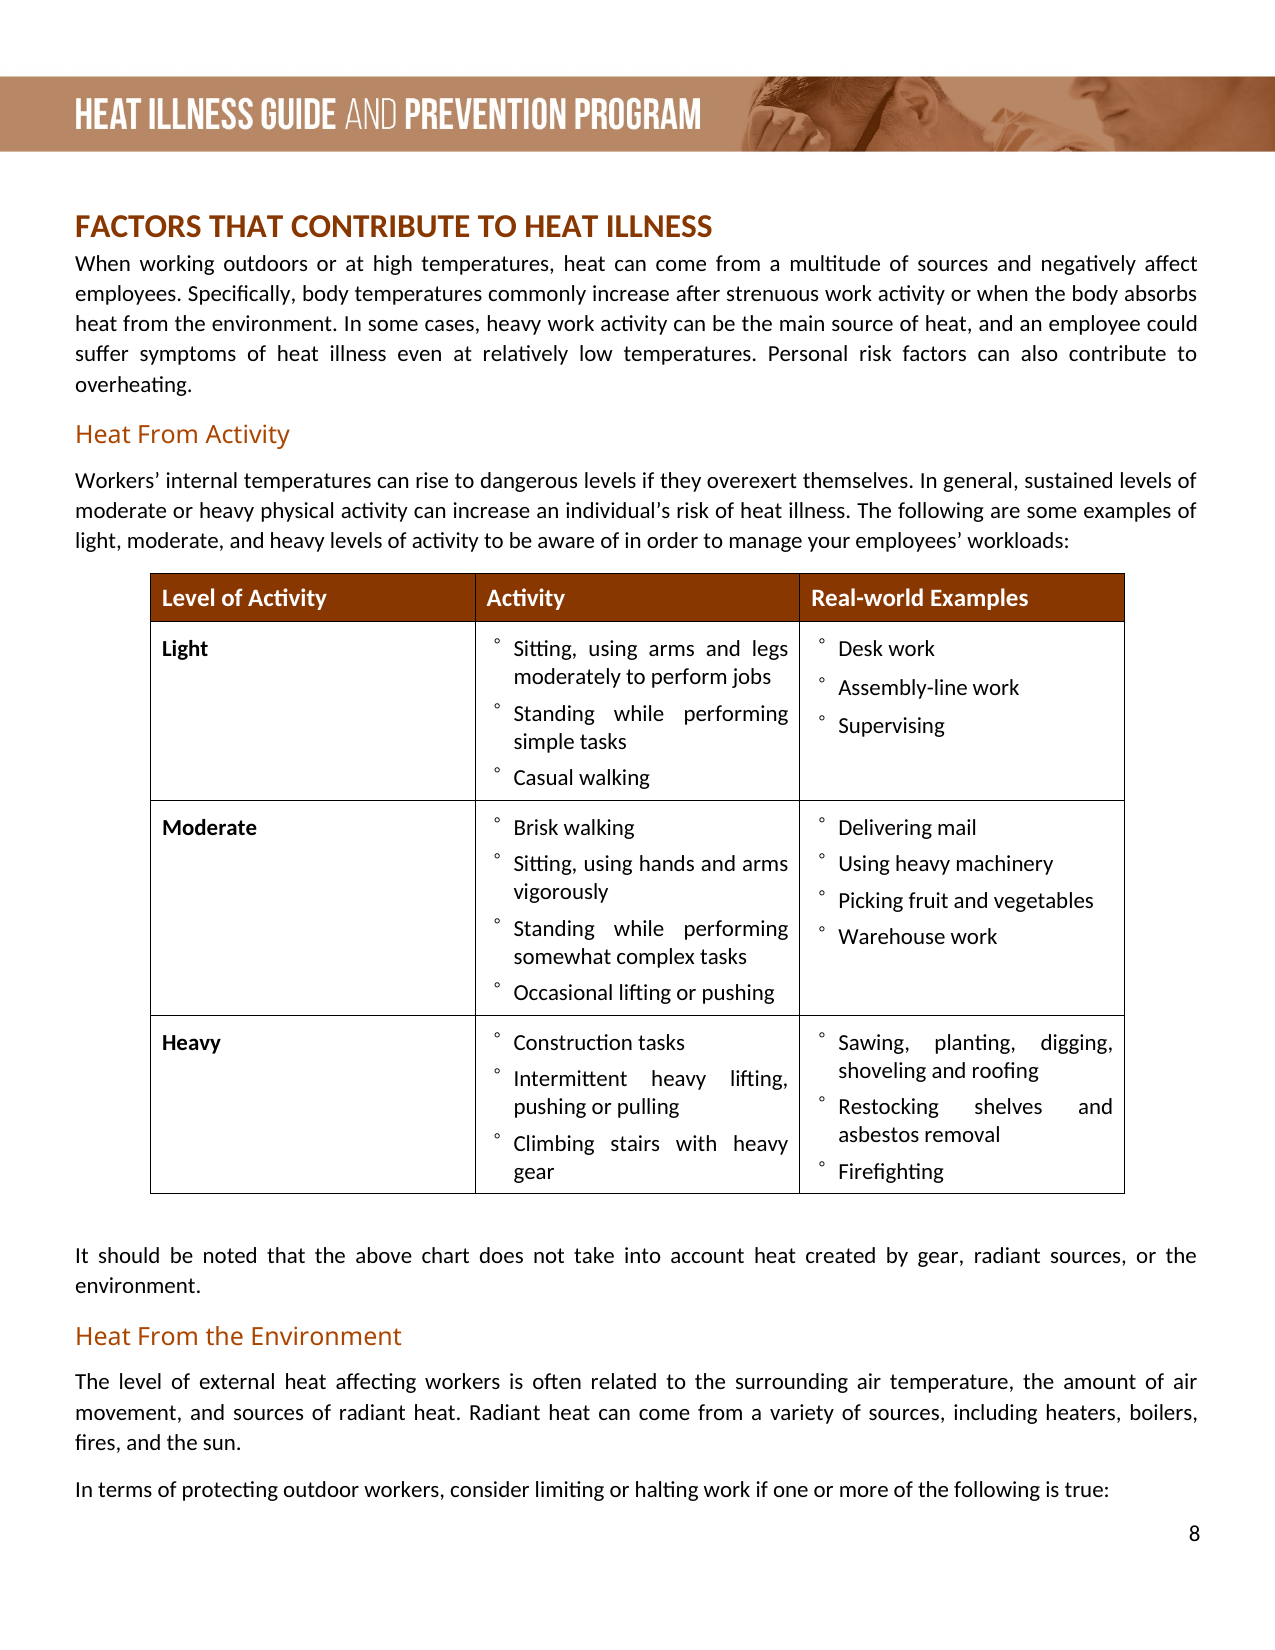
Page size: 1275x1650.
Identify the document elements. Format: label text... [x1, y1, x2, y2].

table_cell Heavy [151, 1016, 475, 1193]
text The level of external heat affecting workers is often related to the surrounding air temperature, the amount of air movement, and sources of radiant heat. Radiant heat can come from a variety of sources, including heaters, boilers, fires, and the sun. [75, 1367, 1200, 1456]
text Workers’ internal temperatures can rise to dangerous levels if they overexert themselves. In general, sustained levels of moderate or heavy physical activity can increase an individual’s risk of heat illness. The following are some examples of light, moderate, and heavy levels of activity to be aware of in order to manage your employees’ workloads: [75, 466, 1200, 554]
table_header Activity [476, 574, 799, 621]
subtitle Heat From Activity [75, 417, 1200, 451]
table_header Level of Activity [151, 574, 475, 621]
table_cell Sawing, planting, digging, shoveling and roofing Restocking shelves and asbestos removal Firefighting [800, 1016, 1124, 1193]
table_cell Delivering mail Using heavy machinery Picking fruit and vegetables Warehouse work [800, 801, 1124, 1014]
table_cell Desk work Assembly-line work Supervising [800, 622, 1124, 799]
table_cell Brisk walking Sitting, using hands and arms vigorously Standing while performing somewhat complex tasks Occasional lifting or pushing [476, 801, 799, 1014]
text In terms of protecting outdoor workers, consider limiting or halting work if one or more of the following is true: [75, 1475, 1200, 1503]
table_header Real-world Examples [800, 574, 1124, 621]
subtitle Heat From the Environment [75, 1318, 1200, 1352]
text It should be noted that the above chart does not take into account heat created by gear, radiant sources, or the environment. [75, 1241, 1200, 1299]
subtitle FACTORS THAT CONTRIBUTE TO HEAT ILLNESS [75, 205, 1200, 246]
table_cell Moderate [151, 801, 475, 1014]
picture [0, 2, 1275, 1650]
table_cell Sitting, using arms and legs moderately to perform jobs Standing while performing simple tasks Casual walking [476, 622, 799, 799]
table_cell Construction tasks Intermittent heavy lifting, pushing or pulling Climbing stairs with heavy gear [476, 1016, 799, 1193]
table_cell Light [151, 622, 475, 799]
text When working outdoors or at high temperatures, heat can come from a multitude of sources and negatively affect employees. Specifically, body temperatures commonly increase after strenuous work activity or when the body absorbs heat from the environment. In some cases, heavy work activity can be the main source of heat, and an employee could suffer symptoms of heat illness even at relatively low temperatures. Personal risk factors can also contribute to overheating. [75, 249, 1200, 398]
